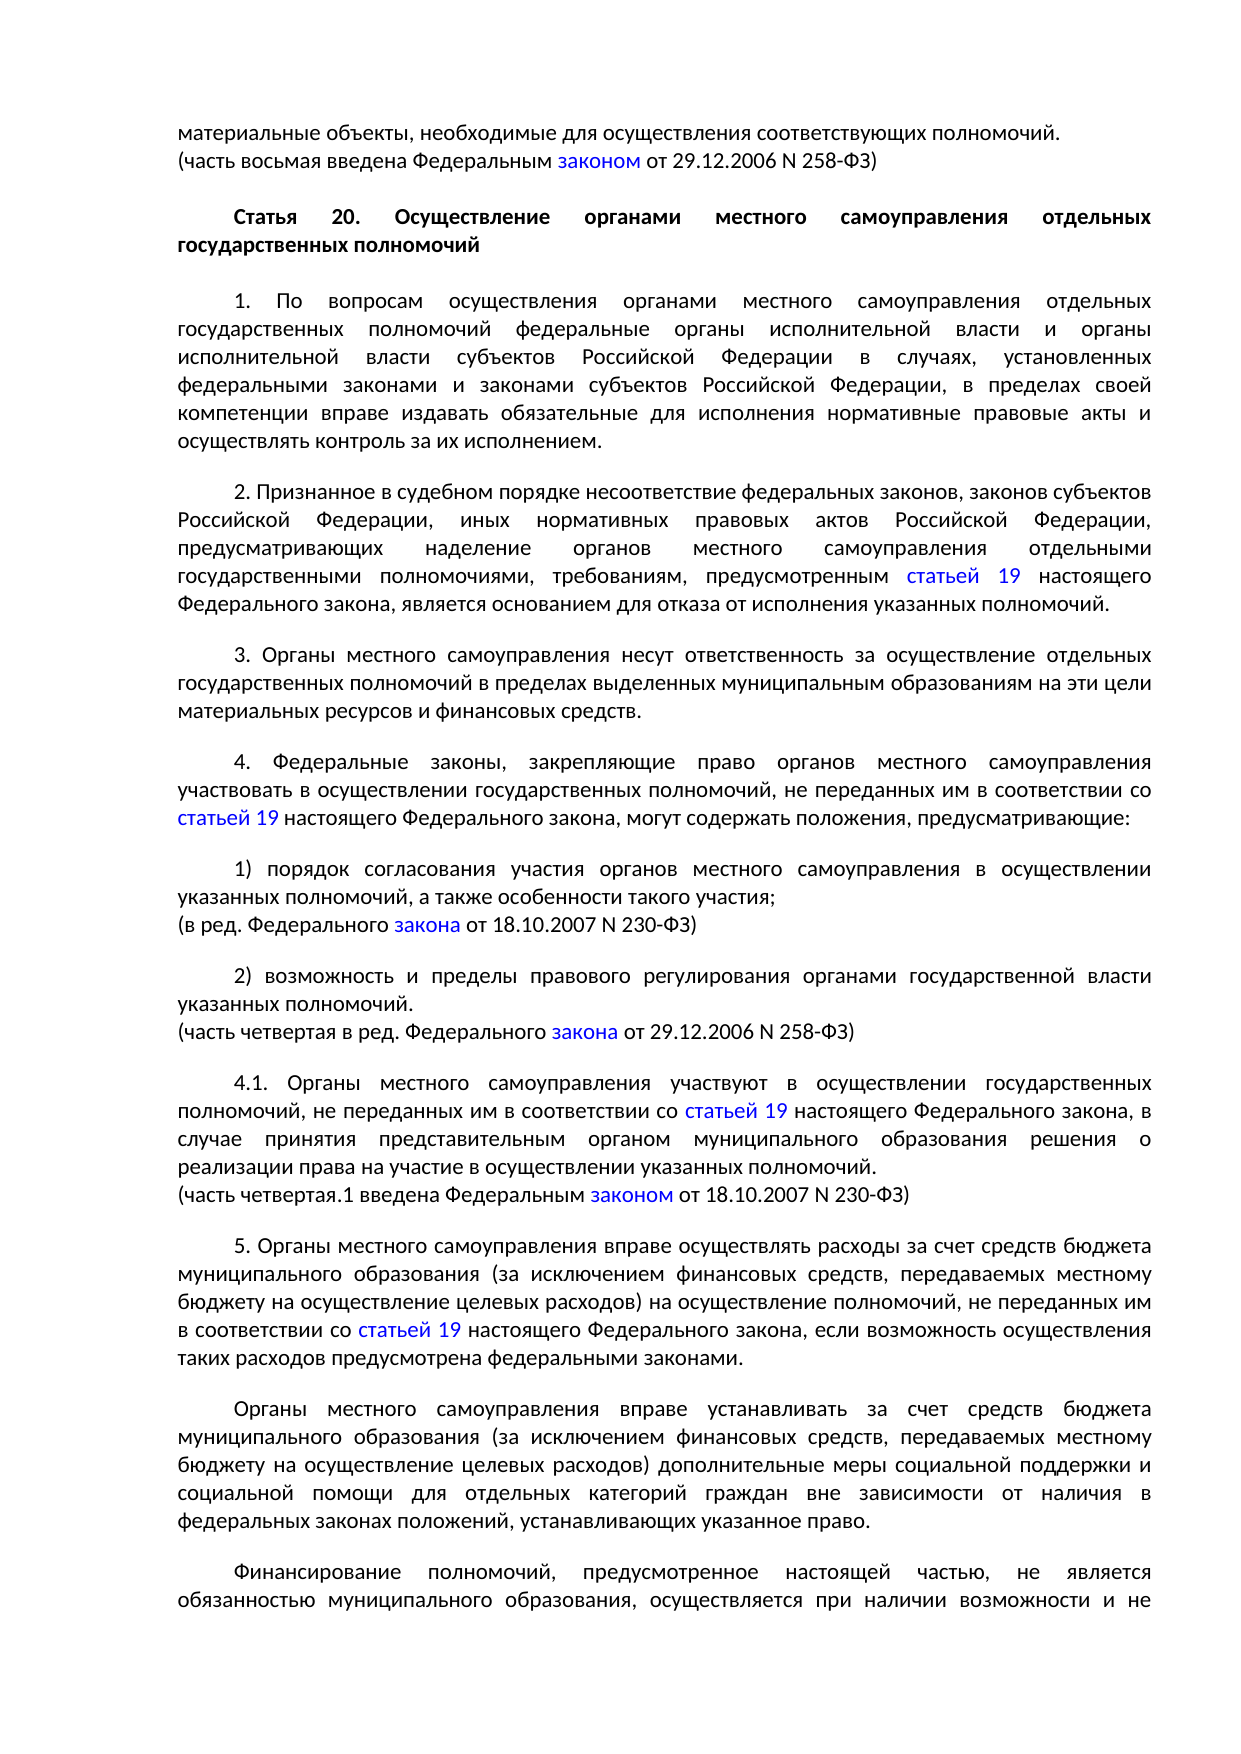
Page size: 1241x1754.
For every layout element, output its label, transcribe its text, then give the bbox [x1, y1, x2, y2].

text 5. Органы местного самоуправления вправе осуществлять расходы за счет средств бюджета муниципального образования (за исключением финансовых средств, передаваемых местному бюджету на осуществление целевых расходов) на осуществление полномочий, не переданных им в соответствии со статьей 19 настоящего Федерального закона, если возможность осуществления таких расходов предусмотрена федеральными законами. [177, 1231, 1152, 1371]
text 2. Признанное в судебном порядке несоответствие федеральных законов, законов субъектов Российской Федерации, иных нормативных правовых актов Российской Федерации, предусматривающих наделение органов местного самоуправления отдельными государственными полномочиями, требованиям, предусмотренным статьей 19 настоящего Федерального закона, является основанием для отказа от исполнения указанных полномочий. [177, 477, 1152, 617]
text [177, 1557, 1152, 1613]
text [177, 118, 1152, 146]
text (в ред. Федерального закона от 18.10.2007 N 230-ФЗ) [177, 910, 1152, 938]
text 4. Федеральные законы, закрепляющие право органов местного самоуправления участвовать в осуществлении государственных полномочий, не переданных им в соответствии со статьей 19 настоящего Федерального закона, могут содержать положения, предусматривающие: [177, 747, 1152, 831]
title Статья 20. Осуществление органами местного самоуправления отдельных государственных полномочий [177, 202, 1152, 258]
text 4.1. Органы местного самоуправления участвуют в осуществлении государственных полномочий, не переданных им в соответствии со статьей 19 настоящего Федерального закона, в случае принятия представительным органом муниципального образования решения о реализации права на участие в осуществлении указанных полномочий. [177, 1068, 1152, 1180]
text 3. Органы местного самоуправления несут ответственность за осуществление отдельных государственных полномочий в пределах выделенных муниципальным образованиям на эти цели материальных ресурсов и финансовых средств. [177, 640, 1152, 724]
text 2) возможность и пределы правового регулирования органами государственной власти указанных полномочий. [177, 961, 1152, 1017]
text (часть четвертая.1 введена Федеральным законом от 18.10.2007 N 230-ФЗ) [177, 1180, 1152, 1208]
text (часть восьмая введена Федеральным законом от 29.12.2006 N 258-ФЗ) [177, 146, 1152, 174]
text (часть четвертая в ред. Федерального закона от 29.12.2006 N 258-ФЗ) [177, 1017, 1152, 1045]
text Органы местного самоуправления вправе устанавливать за счет средств бюджета муниципального образования (за исключением финансовых средств, передаваемых местному бюджету на осуществление целевых расходов) дополнительные меры социальной поддержки и социальной помощи для отдельных категорий граждан вне зависимости от наличия в федеральных законах положений, устанавливающих указанное право. [177, 1394, 1152, 1534]
text 1) порядок согласования участия органов местного самоуправления в осуществлении указанных полномочий, а также особенности такого участия; [177, 854, 1152, 910]
text 1. По вопросам осуществления органами местного самоуправления отдельных государственных полномочий федеральные органы исполнительной власти и органы исполнительной власти субъектов Российской Федерации в случаях, установленных федеральными законами и законами субъектов Российской Федерации, в пределах своей компетенции вправе издавать обязательные для исполнения нормативные правовые акты и осуществлять контроль за их исполнением. [177, 286, 1152, 454]
